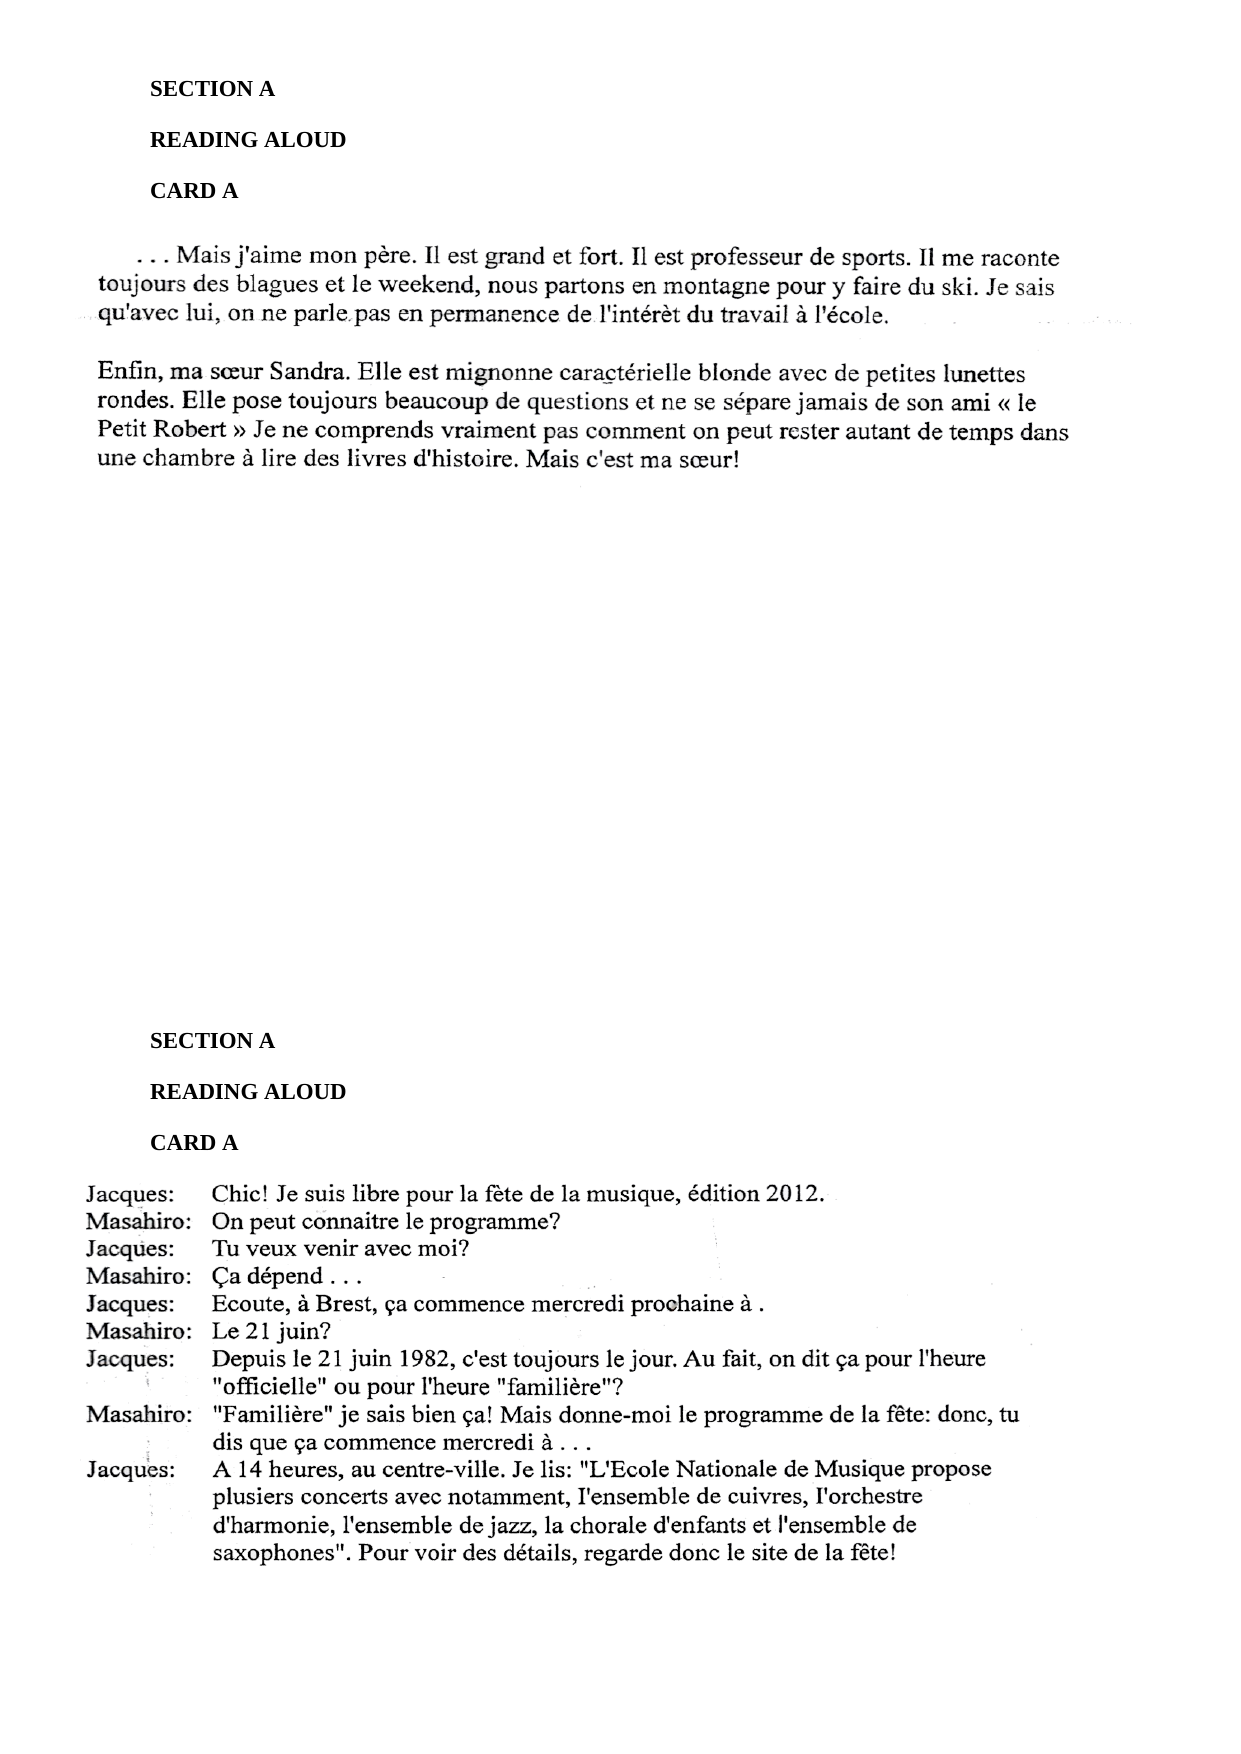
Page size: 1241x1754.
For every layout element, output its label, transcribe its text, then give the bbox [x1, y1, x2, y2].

text CARD A [75, 1129, 1165, 1156]
text READING ALOUD [75, 126, 1165, 152]
text CARD A [75, 177, 1165, 203]
text SECTION A [75, 75, 1165, 101]
text READING ALOUD [75, 1078, 1165, 1104]
text SECTION A [75, 1027, 1165, 1053]
